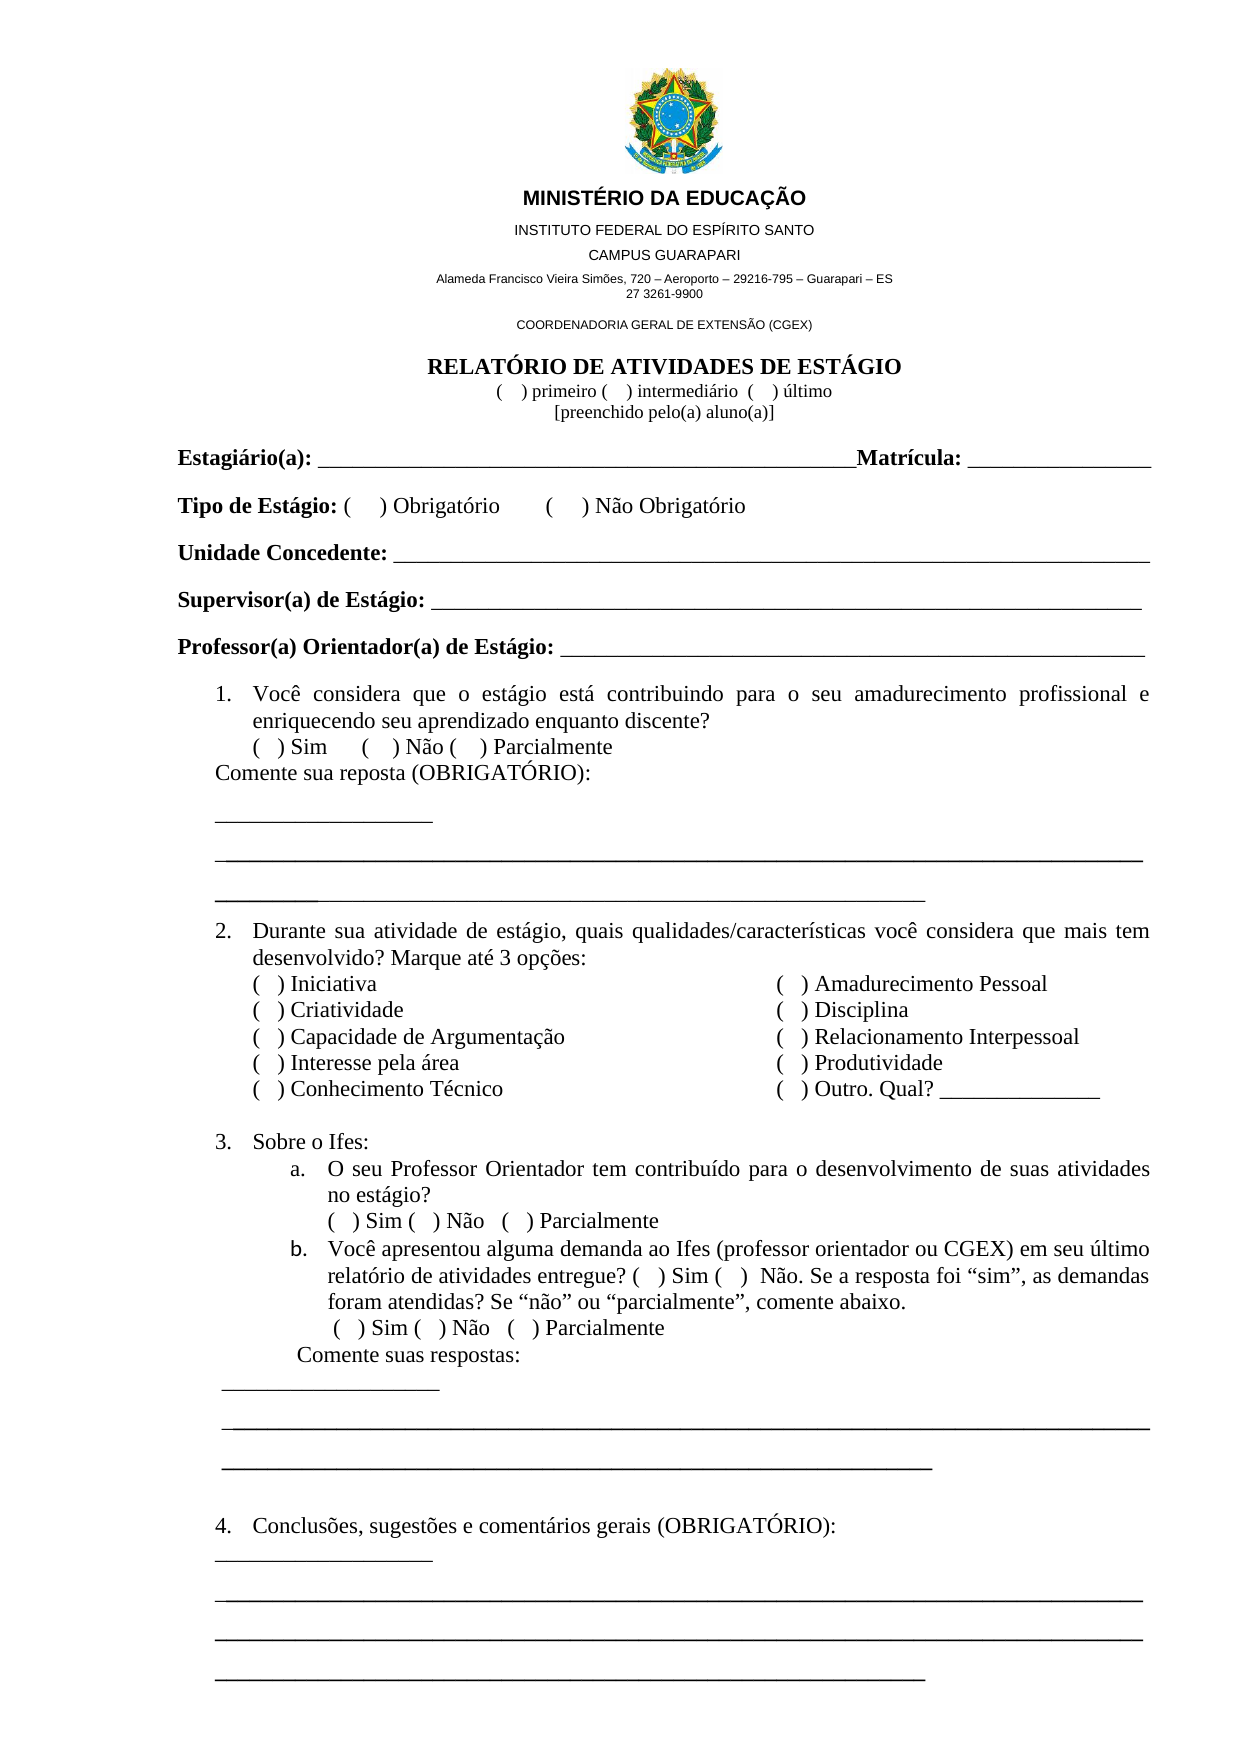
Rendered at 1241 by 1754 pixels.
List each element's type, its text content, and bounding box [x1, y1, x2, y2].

text [preenchido pelo(a) aluno(a)] [177, 401, 1152, 423]
text INSTITUTO FEDERAL DO ESPÍRITO SANTO [177, 222, 1152, 238]
text 27 3261-9900 [177, 286, 1152, 301]
list ( ) Sim ( ) Não ( ) Parcialmente [252, 733, 1152, 759]
text ___________________________________________________________________________________________________________________________________________________________________________________________________________________________________________________ [215, 1538, 1152, 1683]
text COORDENADORIA GERAL DE EXTENSÃO (CGEX) [177, 317, 1152, 332]
text Tipo de Estágio: ( ) Obrigatório ( ) Não Obrigatório [177, 492, 1152, 518]
list ( ) Capacidade de Argumentação [252, 1023, 627, 1049]
list ( ) Amadurecimento Pessoal [776, 970, 1152, 996]
list __________________________________________________________________________________________________________________________________________________________________ [222, 1367, 1152, 1472]
list ( ) Outro. Qual? ______________ [776, 1076, 1152, 1102]
list Sobre o Ifes: [215, 1128, 1152, 1154]
text Comente sua reposta (OBRIGATÓRIO): __________________________________________________________________________________________________________________________________________________________________ [215, 759, 1152, 904]
list ( ) Sim ( ) Não ( ) Parcialmente [327, 1207, 1152, 1234]
list ( ) Relacionamento Interpessoal [776, 1023, 1152, 1049]
list Conclusões, sugestões e comentários gerais (OBRIGATÓRIO): [215, 1512, 1152, 1538]
picture [624, 68, 723, 174]
list ( ) Produtividade [776, 1049, 1152, 1076]
text Estagiário(a): _______________________________________________Matrícula: ________________ [177, 444, 1152, 471]
text CAMPUS GUARAPARI [177, 247, 1152, 264]
list ( ) Disciplina [776, 996, 1152, 1023]
text RELATÓRIO DE ATIVIDADES DE ESTÁGIO [177, 353, 1152, 380]
text Alameda Francisco Vieira Simões, 720 – Aeroporto – 29216-795 – Guarapari – ES [177, 272, 1152, 286]
text Supervisor(a) de Estágio: ______________________________________________________________ [177, 586, 1152, 612]
text MINISTÉRIO DA EDUCAÇÃO [177, 186, 1152, 210]
list ( ) Criatividade [252, 996, 627, 1023]
list O seu Professor Orientador tem contribuído para o desenvolvimento de suas atividades no estágio? [290, 1154, 1152, 1207]
text Comente suas respostas: [252, 1341, 1152, 1367]
list Durante sua atividade de estágio, quais qualidades/características você considera que mais tem desenvolvido? Marque até 3 opções: [215, 917, 1152, 970]
list ( ) Interesse pela área [252, 1049, 627, 1076]
text Unidade Concedente: __________________________________________________________________ [177, 539, 1152, 565]
list Você apresentou alguma demanda ao Ifes (professor orientador ou CGEX) em seu último relatório de atividades entregue? ( ) Sim ( ) Não. Se a resposta foi “sim”, as demandas foram atendidas? Se “não” ou “parcialmente”, comente abaixo. [290, 1234, 1152, 1314]
list ( ) Sim ( ) Não ( ) Parcialmente [327, 1314, 1152, 1341]
text ( ) primeiro ( ) intermediário ( ) último [177, 380, 1152, 401]
list ( ) Iniciativa [252, 970, 627, 996]
list ( ) Conhecimento Técnico [252, 1076, 627, 1102]
text Professor(a) Orientador(a) de Estágio: ___________________________________________________ [177, 633, 1152, 659]
list Você considera que o estágio está contribuindo para o seu amadurecimento profissional e enriquecendo seu aprendizado enquanto discente? [215, 680, 1152, 733]
